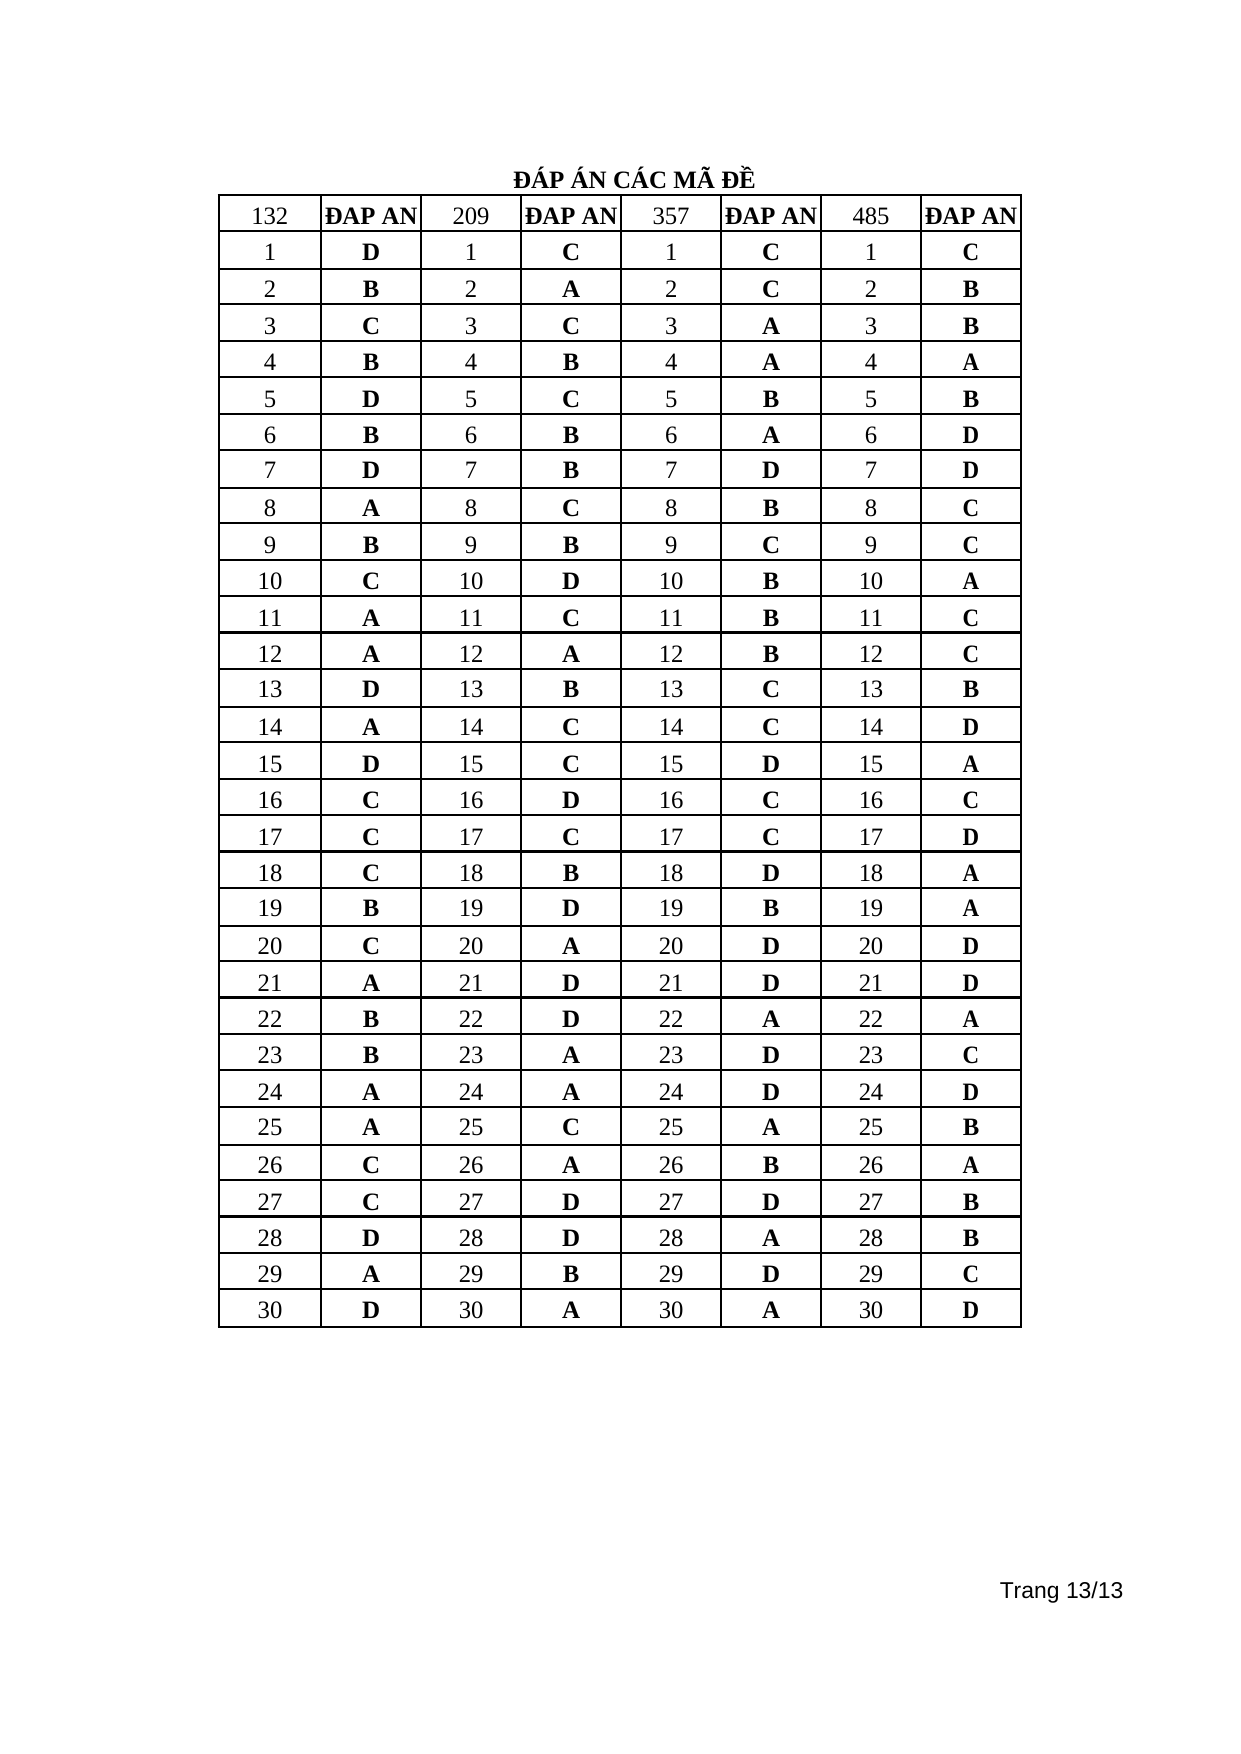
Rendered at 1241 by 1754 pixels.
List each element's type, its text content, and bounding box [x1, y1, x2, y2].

table_cell 4 [622, 342, 720, 376]
table_cell A [522, 270, 620, 303]
table_cell 20 [422, 927, 520, 960]
table_cell 23 [822, 1035, 920, 1069]
table_cell A [722, 415, 820, 449]
table_cell 6 [622, 415, 720, 449]
table_cell C [522, 816, 620, 850]
table_cell D [722, 927, 820, 960]
table_cell 25 [622, 1108, 720, 1141]
table_cell C [922, 634, 1020, 668]
table_cell 11 [220, 597, 320, 631]
table_cell C [322, 816, 420, 850]
table_cell B [922, 670, 1020, 703]
table_cell 12 [822, 634, 920, 668]
table_cell B [322, 524, 420, 558]
table_header ĐAP AN [722, 196, 820, 230]
table_cell 5 [622, 378, 720, 412]
table_cell D [922, 415, 1020, 449]
table_cell 6 [422, 415, 520, 449]
table_cell 16 [220, 780, 320, 814]
table_cell 4 [422, 342, 520, 376]
table_cell A [922, 853, 1020, 887]
table_cell A [922, 1146, 1020, 1179]
table_cell A [322, 1108, 420, 1141]
table_cell A [922, 743, 1020, 777]
table_cell C [722, 524, 820, 558]
table_cell C [522, 378, 620, 412]
table_cell 7 [422, 451, 520, 484]
table_cell C [522, 232, 620, 265]
table_cell D [522, 1181, 620, 1215]
table_cell 7 [220, 451, 320, 484]
table_cell 28 [422, 1218, 520, 1252]
table_cell 20 [220, 927, 320, 960]
table_cell 28 [822, 1218, 920, 1252]
table_cell D [322, 1290, 420, 1324]
table_cell D [322, 451, 420, 484]
table_cell 18 [622, 853, 720, 887]
table_cell 23 [220, 1035, 320, 1069]
table_cell 5 [422, 378, 520, 412]
table_cell 19 [220, 889, 320, 922]
table_cell 8 [422, 489, 520, 522]
table_cell C [722, 708, 820, 741]
table_cell 6 [822, 415, 920, 449]
table_cell 26 [220, 1146, 320, 1179]
table_cell C [922, 1035, 1020, 1069]
table_cell C [722, 816, 820, 850]
table_cell D [722, 962, 820, 996]
table_cell C [322, 927, 420, 960]
table_cell 19 [822, 889, 920, 922]
table_cell 19 [422, 889, 520, 922]
table_cell 28 [622, 1218, 720, 1252]
table_cell C [922, 232, 1020, 265]
table_cell B [522, 524, 620, 558]
table_cell 29 [220, 1254, 320, 1288]
table_cell 2 [622, 270, 720, 303]
table_cell B [522, 670, 620, 703]
table_cell 25 [220, 1108, 320, 1141]
table_cell 13 [822, 670, 920, 703]
table_cell B [922, 378, 1020, 412]
table_header 357 [622, 196, 720, 230]
table_cell 6 [220, 415, 320, 449]
table_cell B [522, 1254, 620, 1288]
table_cell 4 [220, 342, 320, 376]
table_cell 27 [622, 1181, 720, 1215]
table_cell 29 [422, 1254, 520, 1288]
table_cell C [322, 1146, 420, 1179]
table_cell 2 [220, 270, 320, 303]
table_cell 12 [220, 634, 320, 668]
table_cell B [322, 1035, 420, 1069]
table_cell 21 [822, 962, 920, 996]
table_cell D [722, 451, 820, 484]
table_cell D [522, 999, 620, 1033]
table_cell C [722, 670, 820, 703]
table_cell 16 [622, 780, 720, 814]
table_cell A [322, 1254, 420, 1288]
table_cell B [722, 561, 820, 595]
table_cell C [522, 305, 620, 339]
table_cell A [522, 927, 620, 960]
table_cell 10 [622, 561, 720, 595]
table_cell B [322, 889, 420, 922]
table_cell 1 [622, 232, 720, 265]
table_cell A [722, 999, 820, 1033]
table_cell A [922, 889, 1020, 922]
table_cell B [322, 999, 420, 1033]
table_cell 11 [822, 597, 920, 631]
table_cell D [722, 1071, 820, 1106]
table_cell C [722, 780, 820, 814]
table_cell 1 [220, 232, 320, 265]
table_cell 9 [422, 524, 520, 558]
table_cell A [522, 1035, 620, 1069]
table_cell B [722, 889, 820, 922]
table_cell A [322, 597, 420, 631]
table_cell D [922, 1071, 1020, 1106]
table_cell B [922, 1181, 1020, 1215]
table_cell 17 [220, 816, 320, 850]
table_cell A [722, 1218, 820, 1252]
table_cell 5 [822, 378, 920, 412]
table_cell 20 [822, 927, 920, 960]
table_cell A [922, 342, 1020, 376]
table_cell 15 [822, 743, 920, 777]
table_cell C [522, 708, 620, 741]
table_cell B [722, 378, 820, 412]
table_cell B [922, 270, 1020, 303]
table_cell 2 [422, 270, 520, 303]
table_cell A [522, 1146, 620, 1179]
table_cell A [722, 305, 820, 339]
table_cell D [522, 780, 620, 814]
table_header 209 [422, 196, 520, 230]
table_cell 10 [220, 561, 320, 595]
table_cell 24 [622, 1071, 720, 1106]
table_cell B [722, 1146, 820, 1179]
table_cell 15 [622, 743, 720, 777]
table_header ĐAP AN [922, 196, 1020, 230]
table_cell 19 [622, 889, 720, 922]
table_cell 9 [220, 524, 320, 558]
table_cell B [722, 489, 820, 522]
table_cell 16 [822, 780, 920, 814]
table_cell A [322, 489, 420, 522]
table_cell C [522, 489, 620, 522]
table_cell 1 [822, 232, 920, 265]
table_cell C [522, 743, 620, 777]
text ĐÁP ÁN CÁC MÃ ĐỀ [150, 165, 1119, 194]
table_cell 13 [220, 670, 320, 703]
table_cell C [922, 524, 1020, 558]
table_cell 1 [422, 232, 520, 265]
table_cell D [922, 1290, 1020, 1324]
table_cell 27 [422, 1181, 520, 1215]
table_cell 18 [220, 853, 320, 887]
table_cell C [922, 780, 1020, 814]
table_cell 29 [822, 1254, 920, 1288]
table_cell 3 [822, 305, 920, 339]
table_cell 25 [822, 1108, 920, 1141]
table_cell D [922, 816, 1020, 850]
table_cell C [722, 232, 820, 265]
table_cell C [522, 1108, 620, 1141]
table_cell 30 [220, 1290, 320, 1324]
table_cell D [922, 962, 1020, 996]
table_cell B [722, 634, 820, 668]
table_cell D [322, 743, 420, 777]
table_cell 14 [622, 708, 720, 741]
table_cell D [522, 962, 620, 996]
table_cell 7 [622, 451, 720, 484]
table_cell D [522, 889, 620, 922]
table_cell A [722, 342, 820, 376]
table_cell A [522, 634, 620, 668]
table_cell C [922, 489, 1020, 522]
table_cell D [522, 1218, 620, 1252]
text Trang 13/13 [150, 1577, 1123, 1604]
table_cell C [322, 1181, 420, 1215]
table_cell 17 [422, 816, 520, 850]
table_cell C [322, 780, 420, 814]
table_cell 13 [622, 670, 720, 703]
table_cell D [322, 670, 420, 703]
table_cell 7 [822, 451, 920, 484]
table_cell A [922, 999, 1020, 1033]
table_cell 21 [220, 962, 320, 996]
table_cell 22 [220, 999, 320, 1033]
table_cell D [722, 1035, 820, 1069]
table_cell 12 [422, 634, 520, 668]
table_cell C [322, 853, 420, 887]
table_cell 11 [622, 597, 720, 631]
table_cell 3 [422, 305, 520, 339]
table_cell 26 [822, 1146, 920, 1179]
table_cell 29 [622, 1254, 720, 1288]
table_header ĐAP AN [522, 196, 620, 230]
table_cell 30 [822, 1290, 920, 1324]
table_cell 20 [622, 927, 720, 960]
table_cell D [322, 378, 420, 412]
table_cell 26 [622, 1146, 720, 1179]
table_cell 8 [822, 489, 920, 522]
table_cell 9 [822, 524, 920, 558]
table_header ĐAP AN [322, 196, 420, 230]
table_cell 10 [422, 561, 520, 595]
table_cell B [322, 415, 420, 449]
table_cell 24 [822, 1071, 920, 1106]
table_cell D [322, 1218, 420, 1252]
table_cell D [522, 561, 620, 595]
table_cell B [322, 342, 420, 376]
table_cell 22 [422, 999, 520, 1033]
table_cell 9 [622, 524, 720, 558]
table_cell A [922, 561, 1020, 595]
table_cell A [322, 634, 420, 668]
table_cell D [722, 743, 820, 777]
table_cell C [322, 561, 420, 595]
table_cell 10 [822, 561, 920, 595]
table_cell 23 [622, 1035, 720, 1069]
table_cell C [722, 270, 820, 303]
table_cell C [522, 597, 620, 631]
table_cell A [722, 1290, 820, 1324]
table_cell 27 [220, 1181, 320, 1215]
table_cell 24 [220, 1071, 320, 1106]
table_cell D [922, 927, 1020, 960]
table_cell B [522, 415, 620, 449]
table_cell D [722, 1254, 820, 1288]
table_cell A [322, 1071, 420, 1106]
table_cell 25 [422, 1108, 520, 1141]
table_cell D [722, 853, 820, 887]
table_cell 17 [822, 816, 920, 850]
table_cell 17 [622, 816, 720, 850]
table_cell 18 [422, 853, 520, 887]
table_cell B [722, 597, 820, 631]
table_cell 24 [422, 1071, 520, 1106]
table_cell 21 [422, 962, 520, 996]
table_cell B [922, 1218, 1020, 1252]
table_cell 14 [822, 708, 920, 741]
table_cell 15 [220, 743, 320, 777]
table_cell D [922, 451, 1020, 484]
table_cell 2 [822, 270, 920, 303]
table_cell D [722, 1181, 820, 1215]
table_cell C [922, 1254, 1020, 1288]
table_cell B [522, 342, 620, 376]
table_cell B [922, 1108, 1020, 1141]
table_cell 27 [822, 1181, 920, 1215]
table_cell B [522, 853, 620, 887]
table_cell B [322, 270, 420, 303]
table_header 485 [822, 196, 920, 230]
table_cell 18 [822, 853, 920, 887]
table_cell 5 [220, 378, 320, 412]
table_cell 16 [422, 780, 520, 814]
table_cell 8 [220, 489, 320, 522]
table_cell A [322, 708, 420, 741]
table_header 132 [220, 196, 320, 230]
table_cell 15 [422, 743, 520, 777]
table_cell 8 [622, 489, 720, 522]
table_cell A [522, 1290, 620, 1324]
table_cell 13 [422, 670, 520, 703]
table_cell C [322, 305, 420, 339]
table_cell 4 [822, 342, 920, 376]
table_cell 14 [422, 708, 520, 741]
table_cell 14 [220, 708, 320, 741]
table_cell 12 [622, 634, 720, 668]
table_cell 21 [622, 962, 720, 996]
table_cell D [922, 708, 1020, 741]
table_cell 3 [622, 305, 720, 339]
table_cell 22 [622, 999, 720, 1033]
table_cell B [922, 305, 1020, 339]
table_cell 30 [622, 1290, 720, 1324]
table_cell C [922, 597, 1020, 631]
table_cell B [522, 451, 620, 484]
table_cell 23 [422, 1035, 520, 1069]
table_cell 28 [220, 1218, 320, 1252]
table_cell A [522, 1071, 620, 1106]
table_cell 3 [220, 305, 320, 339]
table_cell 30 [422, 1290, 520, 1324]
table_cell 26 [422, 1146, 520, 1179]
table_cell D [322, 232, 420, 265]
table_cell 22 [822, 999, 920, 1033]
table_cell A [322, 962, 420, 996]
table_cell A [722, 1108, 820, 1141]
table_cell 11 [422, 597, 520, 631]
